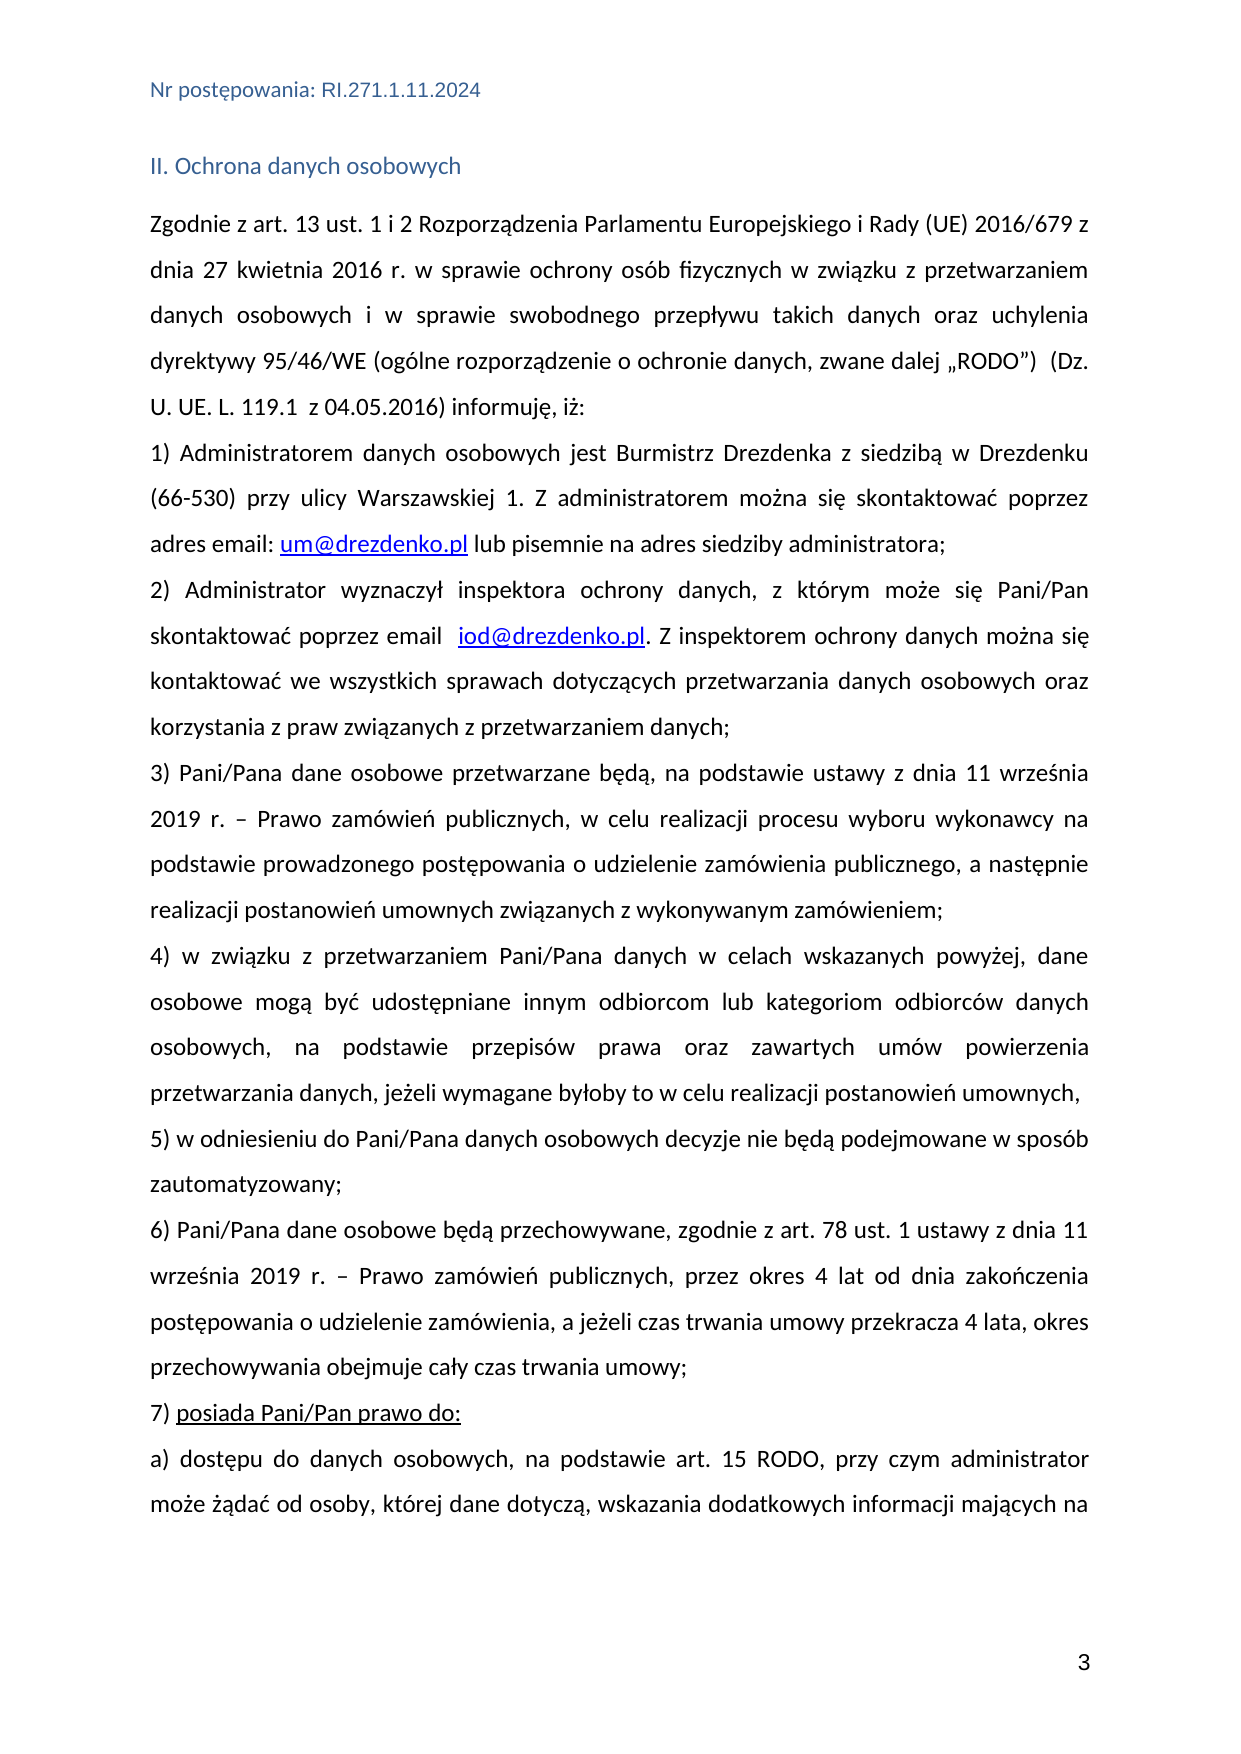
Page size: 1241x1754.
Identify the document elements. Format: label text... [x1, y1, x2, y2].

text 4) w związku z przetwarzaniem Pani/Pana danych w celach wskazanych powyżej, dane osobowe mogą być udostępniane innym odbiorcom lub kategoriom odbiorców danych osobowych, na podstawie przepisów prawa oraz zawartych umów powierzenia przetwarzania danych, jeżeli wymagane byłoby to w celu realizacji postanowień umownych, [150, 940, 1090, 1108]
text 2) Administrator wyznaczył inspektora ochrony danych, z którym może się Pani/Pan skontaktować poprzez email iod@drezdenko.pl. Z inspektorem ochrony danych można się kontaktować we wszystkich sprawach dotyczących przetwarzania danych osobowych oraz korzystania z praw związanych z przetwarzaniem danych; [150, 574, 1090, 742]
text 7) posiada Pani/Pan prawo do: [150, 1397, 1090, 1428]
text 6) Pani/Pana dane osobowe będą przechowywane, zgodnie z art. 78 ust. 1 ustawy z dnia 11 września 2019 r. – Prawo zamówień publicznych, przez okres 4 lat od dnia zakończenia postępowania o udzielenie zamówienia, a jeżeli czas trwania umowy przekracza 4 lata, okres przechowywania obejmuje cały czas trwania umowy; [150, 1214, 1090, 1382]
text 3) Pani/Pana dane osobowe przetwarzane będą, na podstawie ustawy z dnia 11 września 2019 r. – Prawo zamówień publicznych, w celu realizacji procesu wyboru wykonawcy na podstawie prowadzonego postępowania o udzielenie zamówienia publicznego, a następnie realizacji postanowień umownych związanych z wykonywanym zamówieniem; [150, 757, 1090, 925]
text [150, 1443, 1090, 1519]
text 1) Administratorem danych osobowych jest Burmistrz Drezdenka z siedzibą w Drezdenku (66-530) przy ulicy Warszawskiej 1. Z administratorem można się skontaktować poprzez adres email: um@drezdenko.pl lub pisemnie na adres siedziby administratora; [150, 437, 1090, 559]
text Zgodnie z art. 13 ust. 1 i 2 Rozporządzenia Parlamentu Europejskiego i Rady (UE) 2016/679 z dnia 27 kwietnia 2016 r. w sprawie ochrony osób fizycznych w związku z przetwarzaniem danych osobowych i w sprawie swobodnego przepływu takich danych oraz uchylenia dyrektywy 95/46/WE (ogólne rozporządzenie o ochronie danych, zwane dalej „RODO”) (Dz. U. UE. L. 119.1 z 04.05.2016) informuję, iż: [150, 208, 1090, 422]
subtitle II. Ochrona danych osobowych [150, 150, 1090, 181]
text 5) w odniesieniu do Pani/Pana danych osobowych decyzje nie będą podejmowane w sposób zautomatyzowany; [150, 1123, 1090, 1199]
